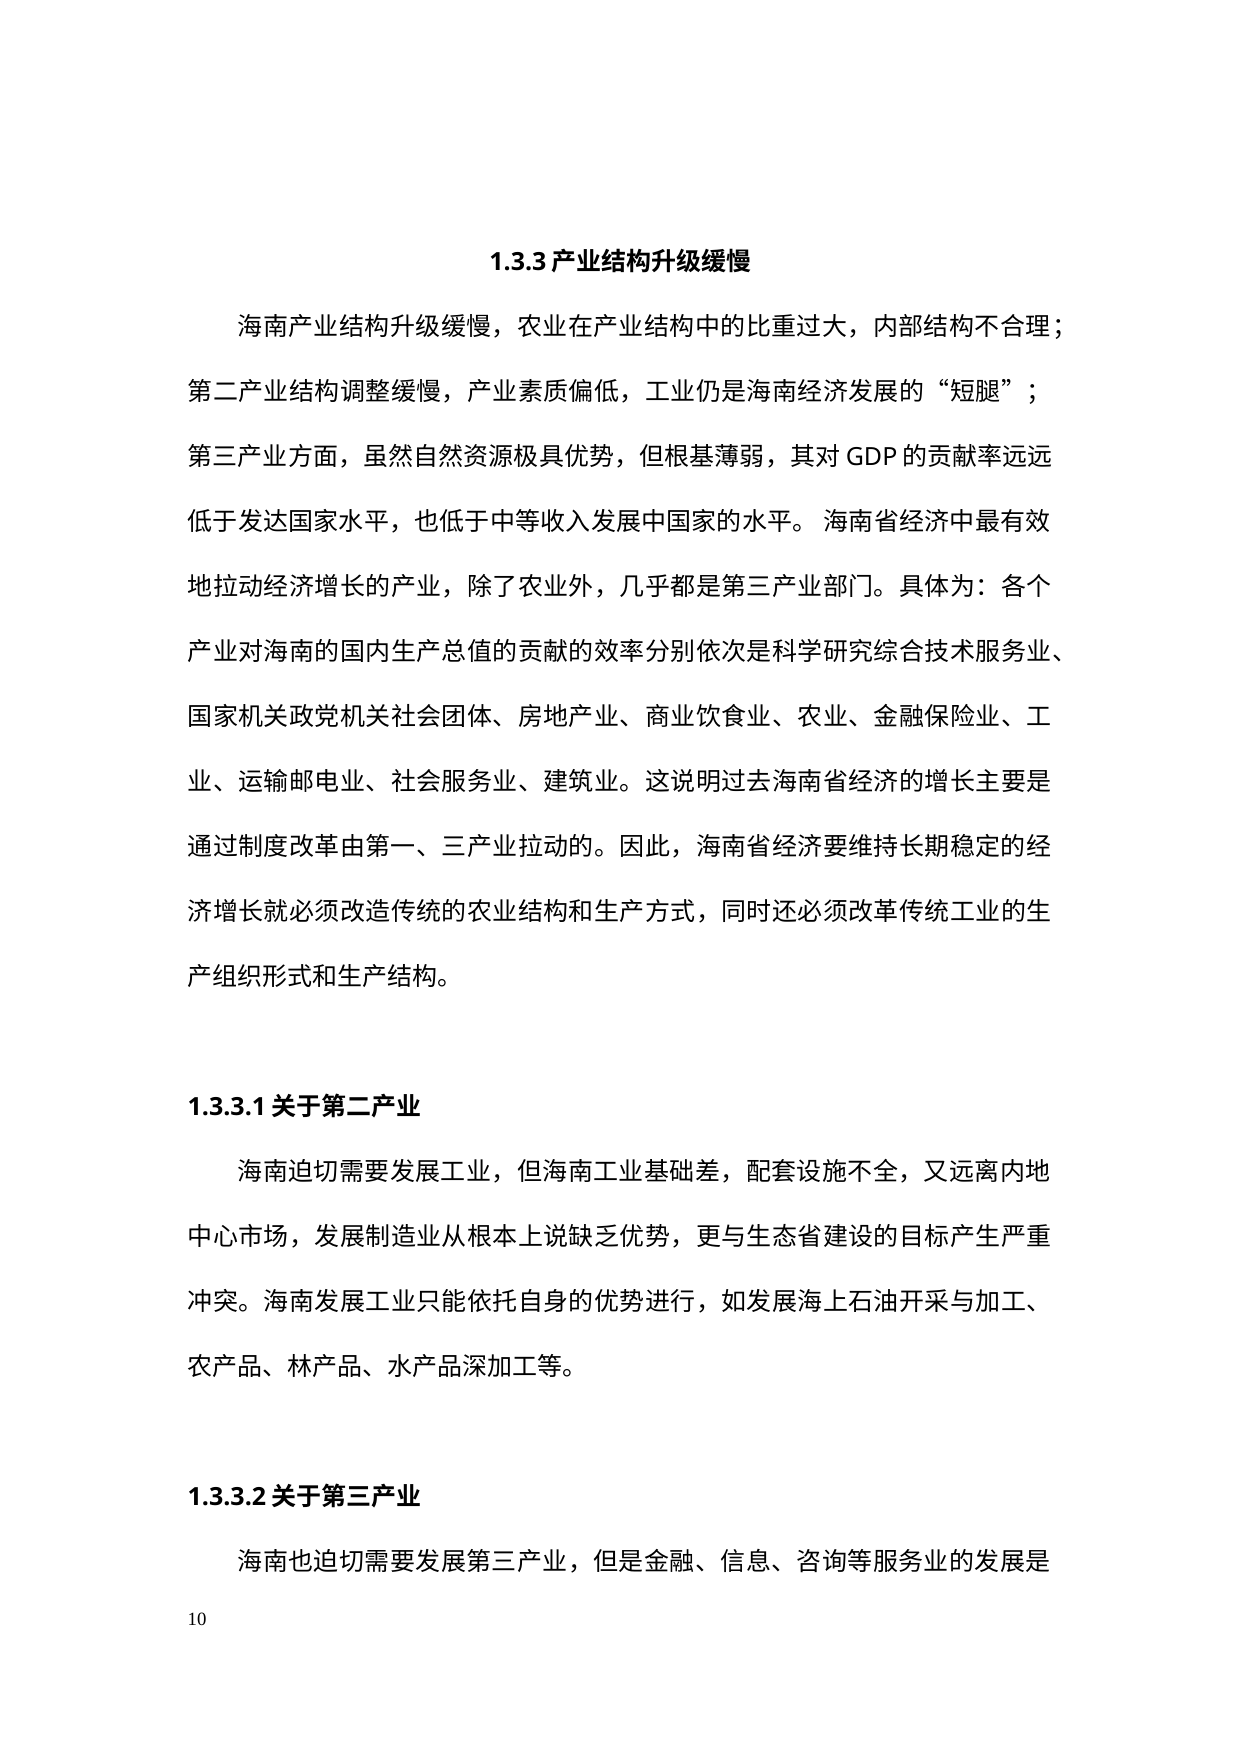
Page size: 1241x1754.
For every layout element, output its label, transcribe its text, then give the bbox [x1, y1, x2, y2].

text 1.3.3.1关于第二产业 [187, 1072, 1053, 1137]
text 海南迫切需要发展工业，但海南工业基础差，配套设施不全，又远离内地中心市场，发展制造业从根本上说缺乏优势，更与生态省建设的目标产生严重冲突。海南发展工业只能依托自身的优势进行，如发展海上石油开采与加工、农产品、林产品、水产品深加工等。 [187, 1137, 1053, 1397]
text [187, 1527, 1053, 1592]
text 1.3.3产业结构升级缓慢 [187, 227, 1053, 292]
text 1.3.3.2关于第三产业 [187, 1462, 1053, 1527]
text 海南产业结构升级缓慢，农业在产业结构中的比重过大，内部结构不合理；第二产业结构调整缓慢，产业素质偏低，工业仍是海南经济发展的“短腿”；第三产业方面，虽然自然资源极具优势，但根基薄弱，其对GDP的贡献率远远低于发达国家水平，也低于中等收入发展中国家的水平。 海南省经济中最有效地拉动经济增长的产业，除了农业外，几乎都是第三产业部门。具体为：各个产业对海南的国内生产总值的贡献的效率分别依次是科学研究综合技术服务业、国家机关政党机关社会团体、房地产业、商业饮食业、农业、金融保险业、工业、运输邮电业、社会服务业、建筑业。这说明过去海南省经济的增长主要是通过制度改革由第一、三产业拉动的。因此，海南省经济要维持长期稳定的经济增长就必须改造传统的农业结构和生产方式，同时还必须改革传统工业的生产组织形式和生产结构。 [187, 292, 1053, 1007]
